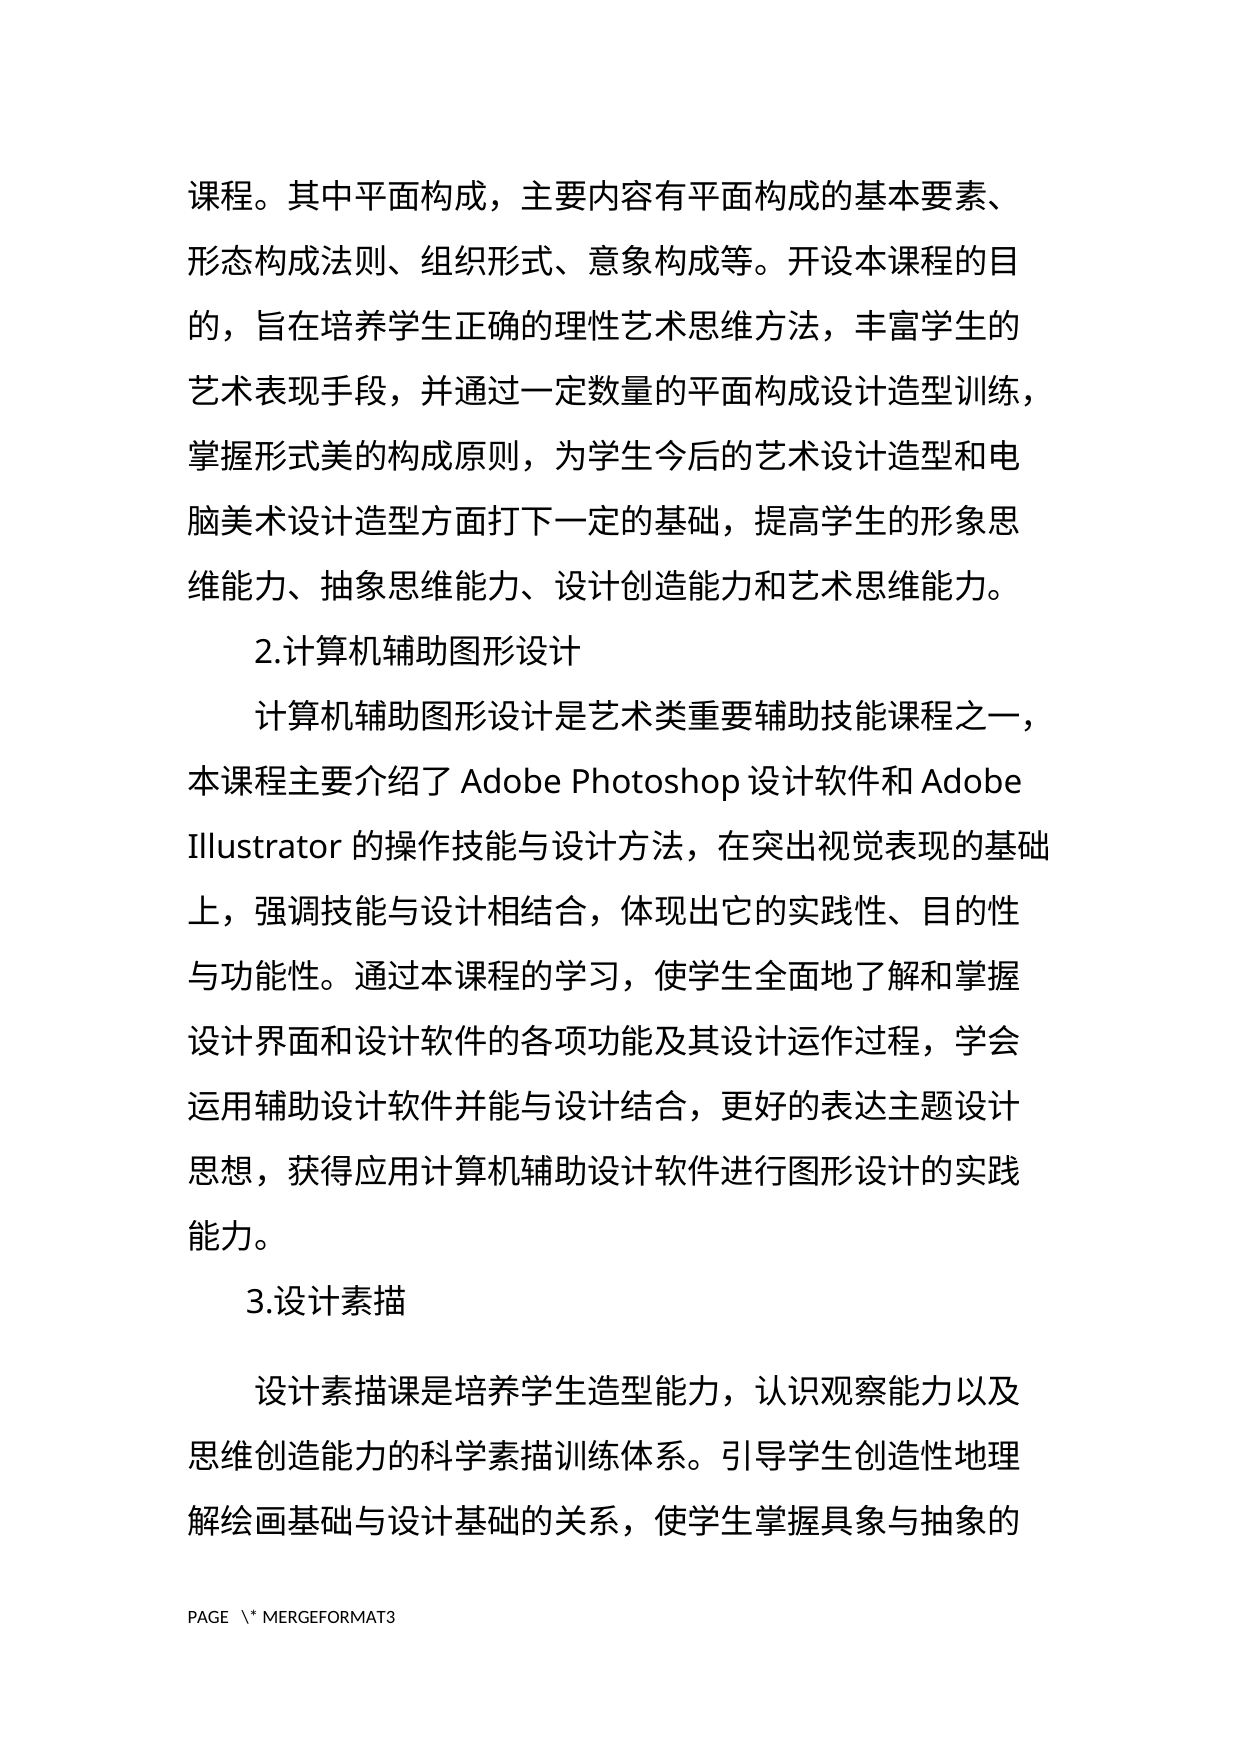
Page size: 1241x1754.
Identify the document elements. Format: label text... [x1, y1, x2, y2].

text 计算机辅助图形设计是艺术类重要辅助技能课程之一，本课程主要介绍了Adobe Photoshop设计软件和Adobe Illustrator 的操作技能与设计方法，在突出视觉表现的基础上，强调技能与设计相结合，体现出它的实践性、目的性与功能性。通过本课程的学习，使学生全面地了解和掌握设计界面和设计软件的各项功能及其设计运作过程，学会运用辅助设计软件并能与设计结合，更好的表达主题设计思想，获得应用计算机辅助设计软件进行图形设计的实践能力。 [187, 682, 1053, 1267]
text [187, 162, 1053, 617]
text 2.计算机辅助图形设计 [187, 617, 1053, 682]
text 3.设计素描 [187, 1267, 1053, 1332]
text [187, 1356, 1053, 1551]
